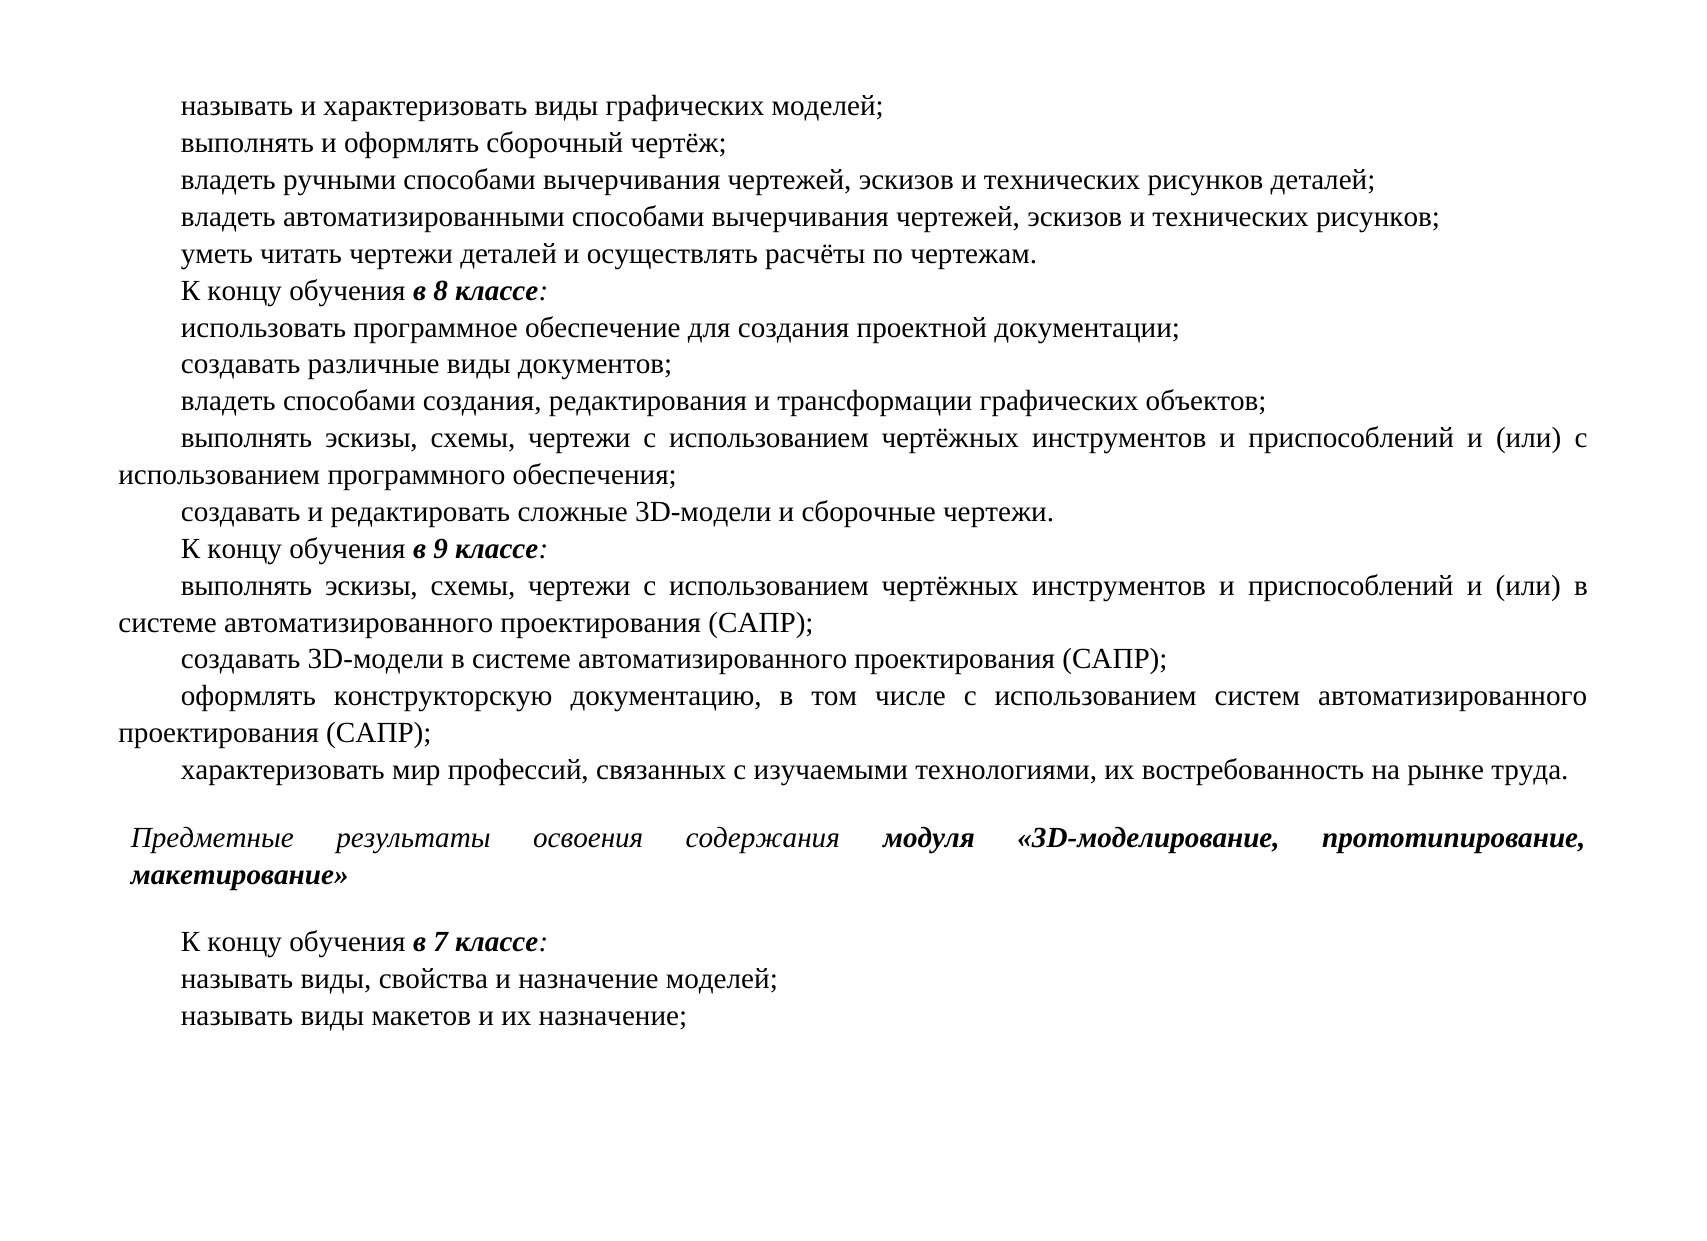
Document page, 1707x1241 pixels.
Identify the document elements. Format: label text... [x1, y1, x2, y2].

text создавать различные виды документов; [118, 347, 1588, 380]
text создавать и редактировать сложные 3D-модели и сборочные чертежи. [118, 494, 1588, 528]
text называть виды макетов и их назначение; [118, 998, 1588, 1032]
text выполнять эскизы, схемы, чертежи с использованием чертёжных инструментов и приспособлений и (или) в системе автоматизированного проектирования (САПР); [118, 568, 1588, 638]
text выполнять эскизы, схемы, чертежи с использованием чертёжных инструментов и приспособлений и (или) с использованием программного обеспечения; [118, 420, 1588, 491]
text называть и характеризовать виды графических моделей; [118, 88, 1588, 122]
text характеризовать мир профессий, связанных с изучаемыми технологиями, их востребованность на рынке труда. [118, 752, 1588, 786]
text Предметные результаты освоения содержания модуля «3D-моделирование, прототипирование, макетирование» [131, 820, 1588, 890]
text владеть ручными способами вычерчивания чертежей, эскизов и технических рисунков деталей; [118, 162, 1588, 196]
text владеть способами создания, редактирования и трансформации графических объектов; [118, 383, 1588, 417]
text использовать программное обеспечение для создания проектной документации; [118, 310, 1588, 343]
text выполнять и оформлять сборочный чертёж; [118, 125, 1588, 159]
text К концу обучения в 9 классе: [118, 531, 1588, 564]
text называть виды, свойства и назначение моделей; [118, 961, 1588, 995]
text К концу обучения в 7 классе: [118, 924, 1588, 958]
text уметь читать чертежи деталей и осуществлять расчёты по чертежам. [118, 236, 1588, 269]
text создавать 3D-модели в системе автоматизированного проектирования (САПР); [118, 642, 1588, 675]
text оформлять конструкторскую документацию, в том числе с использованием систем автоматизированного проектирования (САПР); [118, 678, 1588, 749]
text владеть автоматизированными способами вычерчивания чертежей, эскизов и технических рисунков; [118, 199, 1588, 233]
text К концу обучения в 8 классе: [118, 273, 1588, 306]
